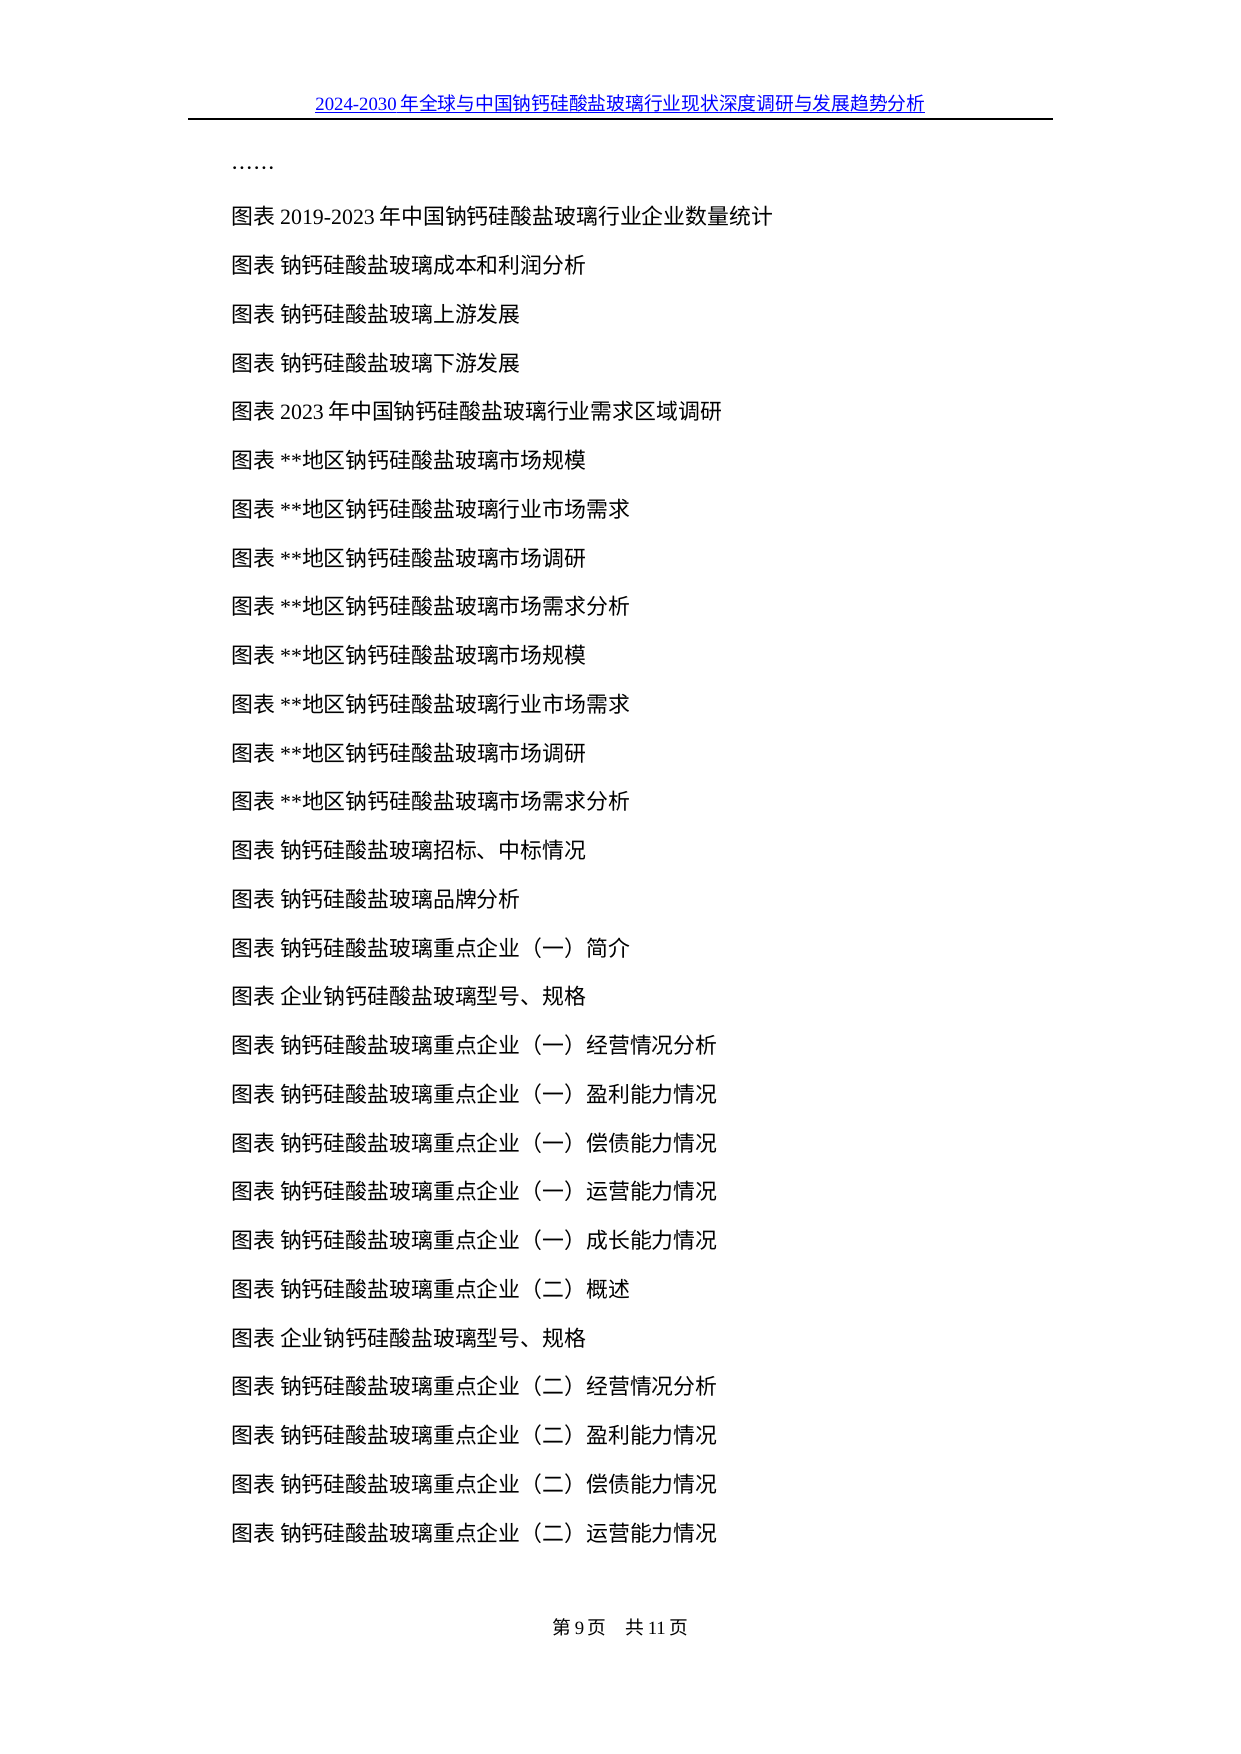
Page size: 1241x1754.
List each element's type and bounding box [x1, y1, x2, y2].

text [187, 150, 1053, 1548]
